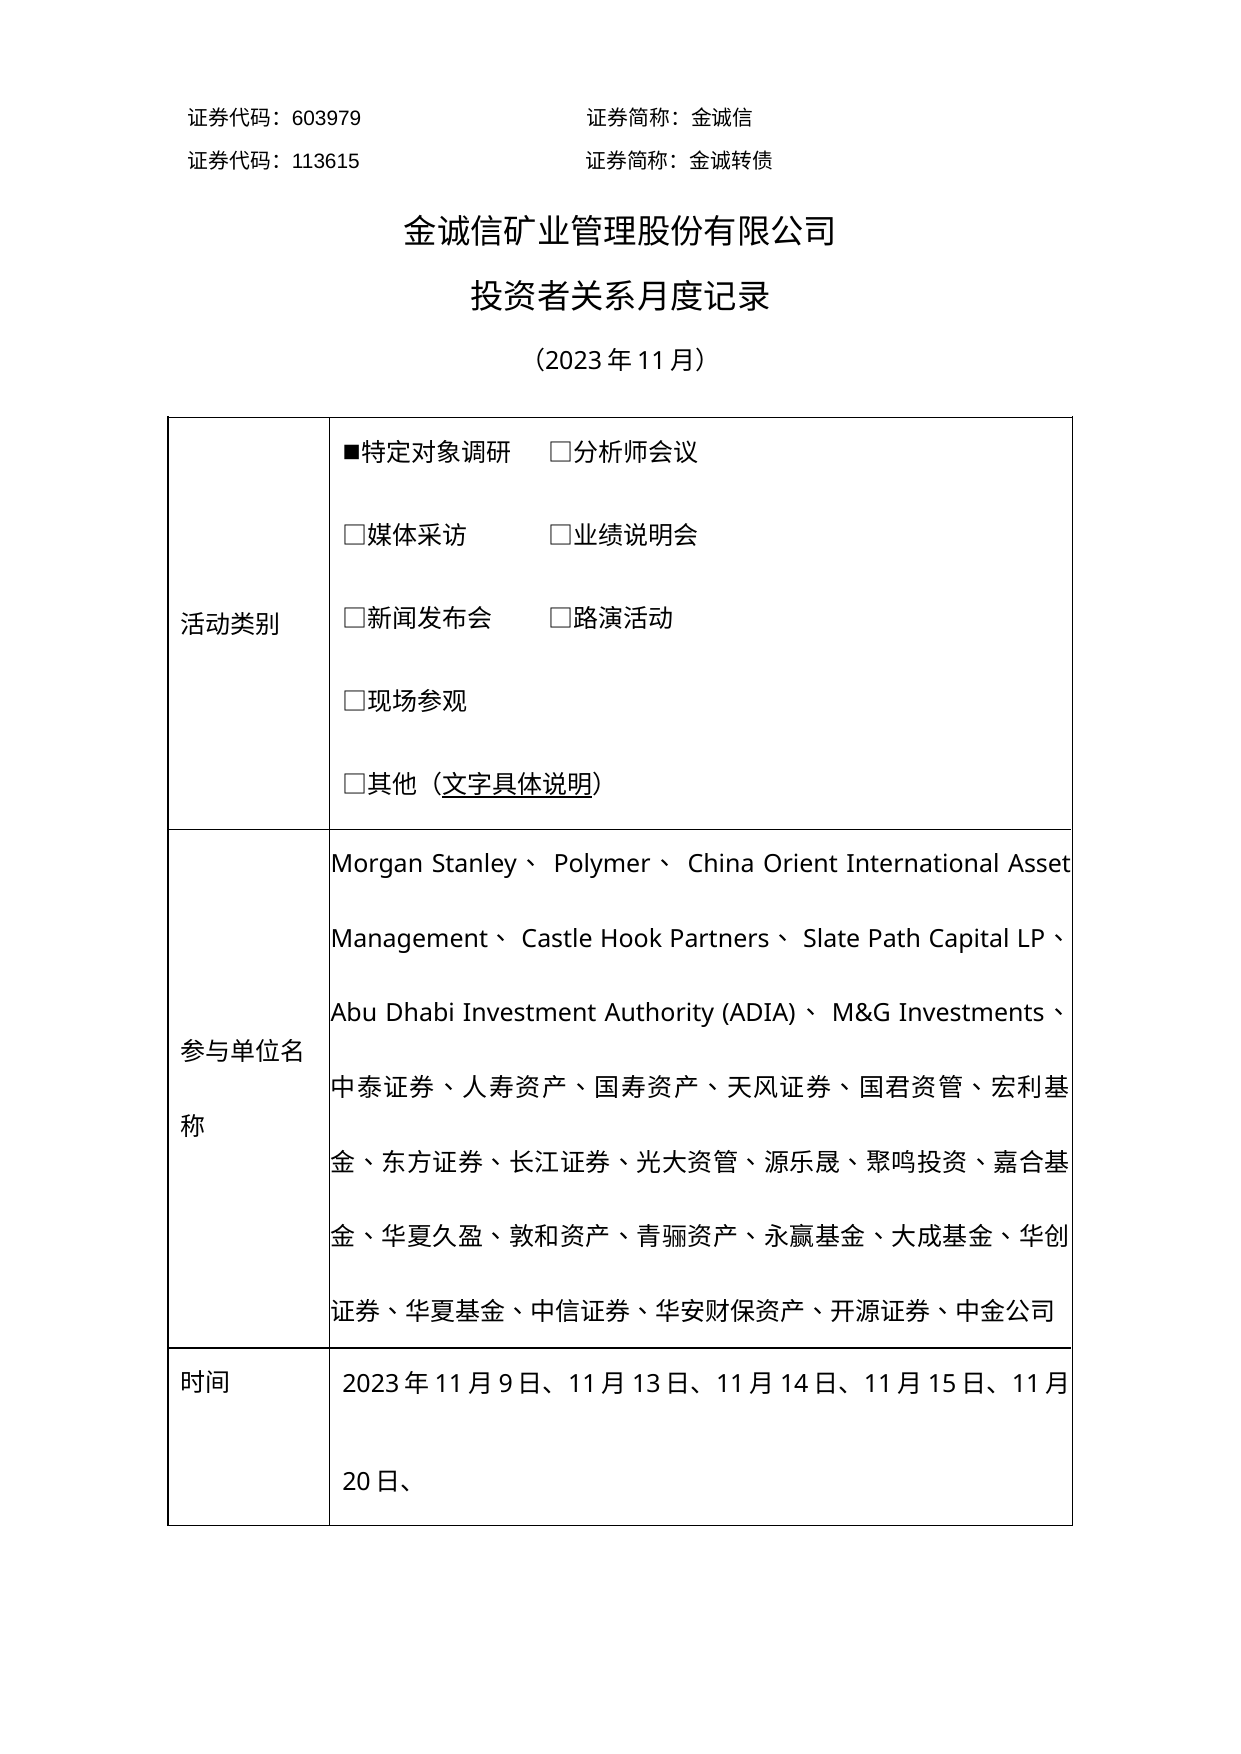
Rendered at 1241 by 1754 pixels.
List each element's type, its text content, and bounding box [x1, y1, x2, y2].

text 金诚信矿业管理股份有限公司 [187, 196, 1053, 261]
text （2023年11月） [187, 326, 1053, 391]
table_cell Morgan Stanley、 Polymer、 China Orient International Asset Management、 Castle Hook Partners、 Slate Path Capital LP、 Abu Dhabi Investment Authority (ADIA)、 M&G Investments、中泰证券、人寿资产、国寿资产、天风证券、国君资管、宏利基金、东方证券、长江证券、光大资管、源乐晟、聚鸣投资、嘉合基金、华夏久盈、敦和资产、青骊资产、永赢基金、大成基金、华创证券、华夏基金、中信证券、华安财保资产、开源证券、中金公司 [330, 829, 1072, 1347]
table_header 活动类别 [169, 418, 329, 829]
table_header 特定对象调研 □分析师会议 □媒体采访 □业绩说明会 □新闻发布会 □路演活动 □现场参观 □其他（文字具体说明） [330, 418, 1072, 829]
text 投资者关系月度记录 [187, 261, 1053, 326]
table_cell 时间 [169, 1349, 329, 1525]
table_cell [330, 1347, 1072, 1525]
table_cell 参与单位名称 [169, 830, 329, 1347]
